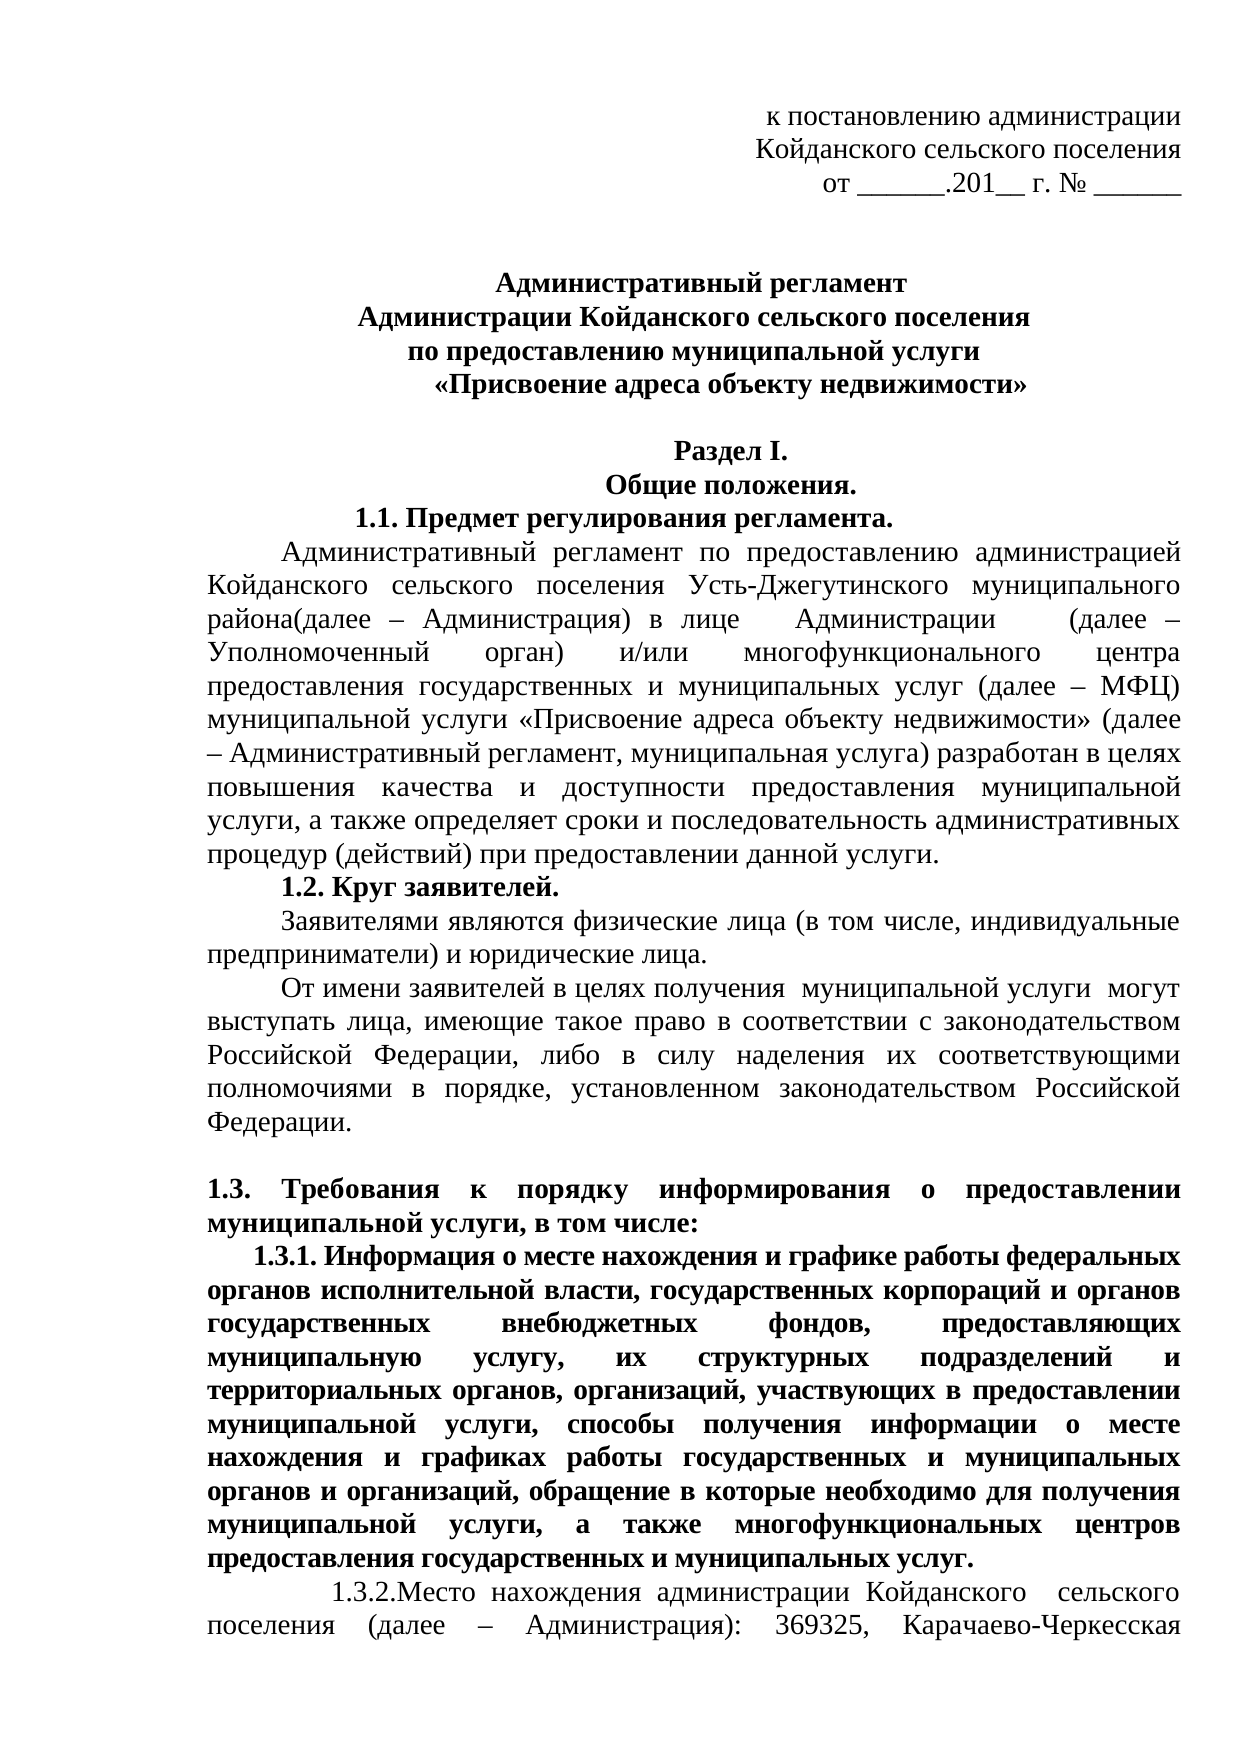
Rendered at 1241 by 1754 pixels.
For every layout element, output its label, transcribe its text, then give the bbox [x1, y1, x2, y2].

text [207, 1574, 1181, 1641]
text Койданского сельского поселения [207, 131, 1181, 165]
text «Присвоение адреса объекту недвижимости» [207, 366, 1181, 400]
text Административный регламент [207, 266, 1181, 299]
text от ______.201__ г. № ______ [207, 165, 1181, 198]
text по предоставлению муниципальной услуги [207, 333, 1181, 366]
text Административный регламент по предоставлению администрацией Койданского сельского поселения Усть-Джегутинского муниципального района(далее – Администрация) в лице Администрации (далее – Уполномоченный орган) и/или многофункционального центра предоставления государственных и муниципальных услуг (далее – МФЦ) муниципальной услуги «Присвоение адреса объекту недвижимости» (далее – Административный регламент, муниципальная услуга) разработан в целях повышения качества и доступности предоставления муниципальной услуги, а также определяет сроки и последовательность административных процедур (действий) при предоставлении данной услуги. [207, 534, 1181, 869]
text 1.3.1. Информация о месте нахождения и графике работы федеральных органов исполнительной власти, государственных корпораций и органов государственных внебюджетных фондов, предоставляющих муниципальную услугу, их структурных подразделений и территориальных органов, организаций, участвующих в предоставлении муниципальной услуги, способы получения информации о месте нахождения и графиках работы государственных и муниципальных органов и организаций, обращение в которые необходимо для получения муниципальной услуги, а также многофункциональных центров предоставления государственных и муниципальных услуг. [207, 1238, 1181, 1574]
text Общие положения. [207, 467, 1181, 500]
text 1.1. Предмет регулирования регламента. [281, 500, 1181, 534]
text к постановлению администрации [207, 98, 1181, 131]
text Заявителями являются физические лица (в том числе, индивидуальные предприниматели) и юридические лица. [207, 903, 1181, 970]
text От имени заявителей в целях получения муниципальной услуги могут выступать лица, имеющие такое право в соответствии с законодательством Российской Федерации, либо в силу наделения их соответствующими полномочиями в порядке, установленном законодательством Российской Федерации. [207, 970, 1181, 1138]
text Раздел I. [207, 433, 1181, 467]
text Администрации Койданского сельского поселения [207, 299, 1181, 333]
text 1.3. Требования к порядку информирования о предоставлении муниципальной услуги, в том числе: [207, 1171, 1181, 1238]
text 1.2. Круг заявителей. [207, 869, 1181, 903]
